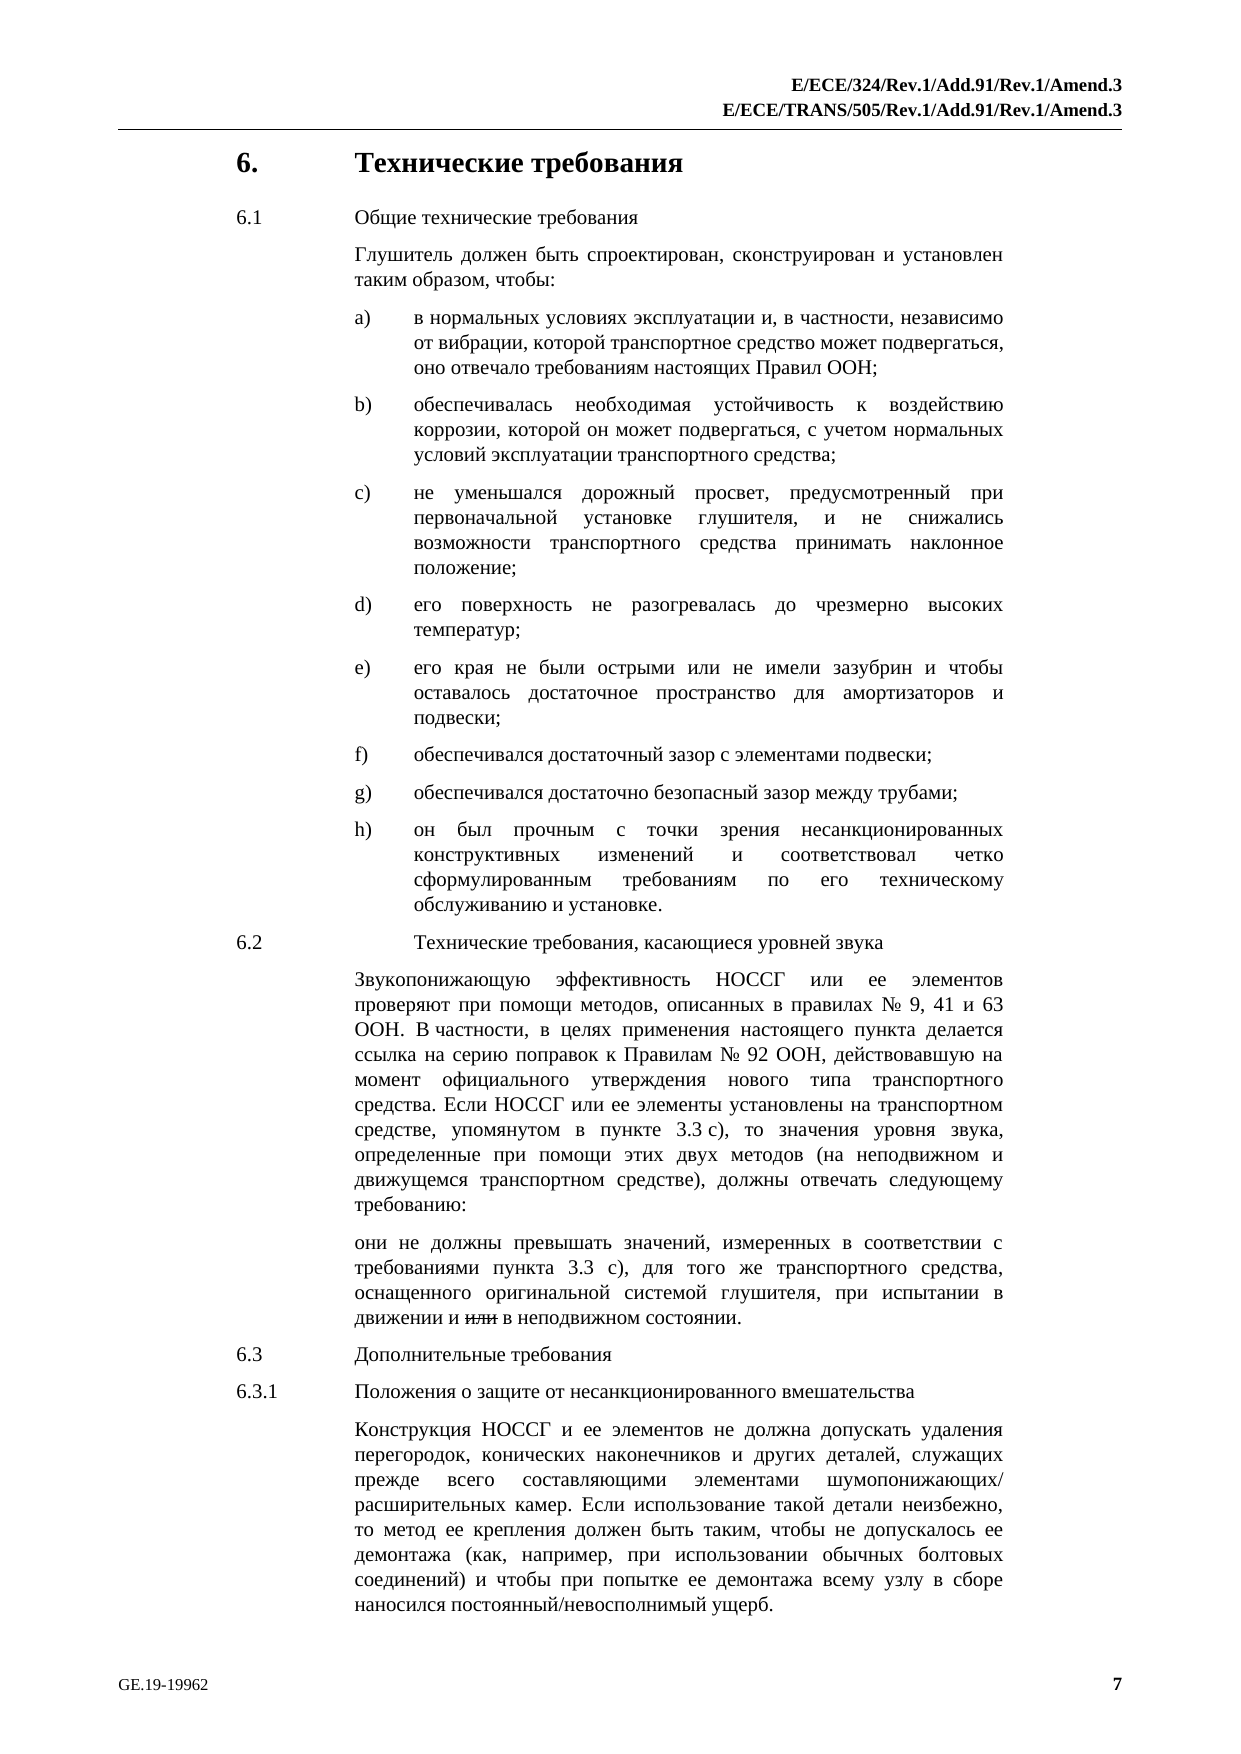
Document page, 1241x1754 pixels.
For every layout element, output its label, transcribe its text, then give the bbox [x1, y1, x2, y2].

text b) обеспечивалась необходимая устойчивость к воздействию коррозии, которой он может подвергаться, с учетом нормальных условий эксплуатации транспортного средства; [354, 391, 1004, 466]
text 6.3.1 Положения о защите от несанкционированного вмешательства [236, 1379, 1004, 1403]
text e) его края не были острыми или не имели зазубрин и чтобы оставалось достаточное пространство для амортизаторов и подвески; [354, 654, 1004, 729]
text 6.2 Технические требования, касающиеся уровней звука [236, 929, 1004, 954]
text а) в нормальных условиях эксплуатации и, в частности, независимо от вибрации, которой транспортное средство может подвергаться, оно отвечало требованиям настоящих Правил ООН; [354, 304, 1004, 379]
text Конструкция НОССГ и ее элементов не должна допускать удаления перегородок, конических наконечников и других деталей, служащих прежде всего составляющими элементами шумопонижающих/ расширительных камер. Если использование такой детали неизбежно, то метод ее крепления должен быть таким, чтобы не допускалось ее демонтажа (как, например, при использовании обычных болтовых соединений) и чтобы при попытке ее демонтажа всему узлу в сборе наносился постоянный/невосполнимый ущерб. [354, 1416, 1004, 1616]
text 6. Технические требования [118, 148, 1004, 179]
text Звукопонижающую эффективность НОССГ или ее элементов проверяют при помощи методов, описанных в правилах № 9, 41 и 63 ООН. В частности, в целях применения настоящего пункта делается ссылка на серию поправок к Правилам № 92 ООН, действовавшую на момент официального утверждения нового типа транспортного средства. Если НОССГ или ее элементы установлены на транспортном средстве, упомянутом в пункте 3.3 c), то значения уровня звука, определенные при помощи этих двух методов (на неподвижном и движущемся транспортном средстве), должны отвечать следующему требованию: [295, 966, 1004, 1216]
text d) его поверхность не разогревалась до чрезмерно высоких температур; [354, 591, 1004, 641]
text h) он был прочным с точки зрения несанкционированных конструктивных изменений и соответствовал четко сформулированным требованиям по его техническому обслуживанию и установке. [354, 816, 1004, 916]
text с) не уменьшался дорожный просвет, предусмотренный при первоначальной установке глушителя, и не снижались возможности транспортного средства принимать наклонное положение; [354, 479, 1004, 579]
text они не должны превышать значений, измеренных в соответствии с требованиями пункта 3.3 c), для того же транспортного средства, оснащенного оригинальной системой глушителя, при испытании в движении и или в неподвижном состоянии. [295, 1229, 1004, 1329]
text g) обеспечивался достаточно безопасный зазор между трубами; [354, 779, 1004, 804]
text f) обеспечивался достаточный зазор с элементами подвески; [354, 741, 1004, 766]
text 6.3 Дополнительные требования [236, 1341, 1004, 1366]
text Глушитель должен быть спроектирован, сконструирован и установлен таким образом, чтобы: [236, 241, 1004, 291]
text 6.1 Общие технические требования [236, 204, 1004, 229]
